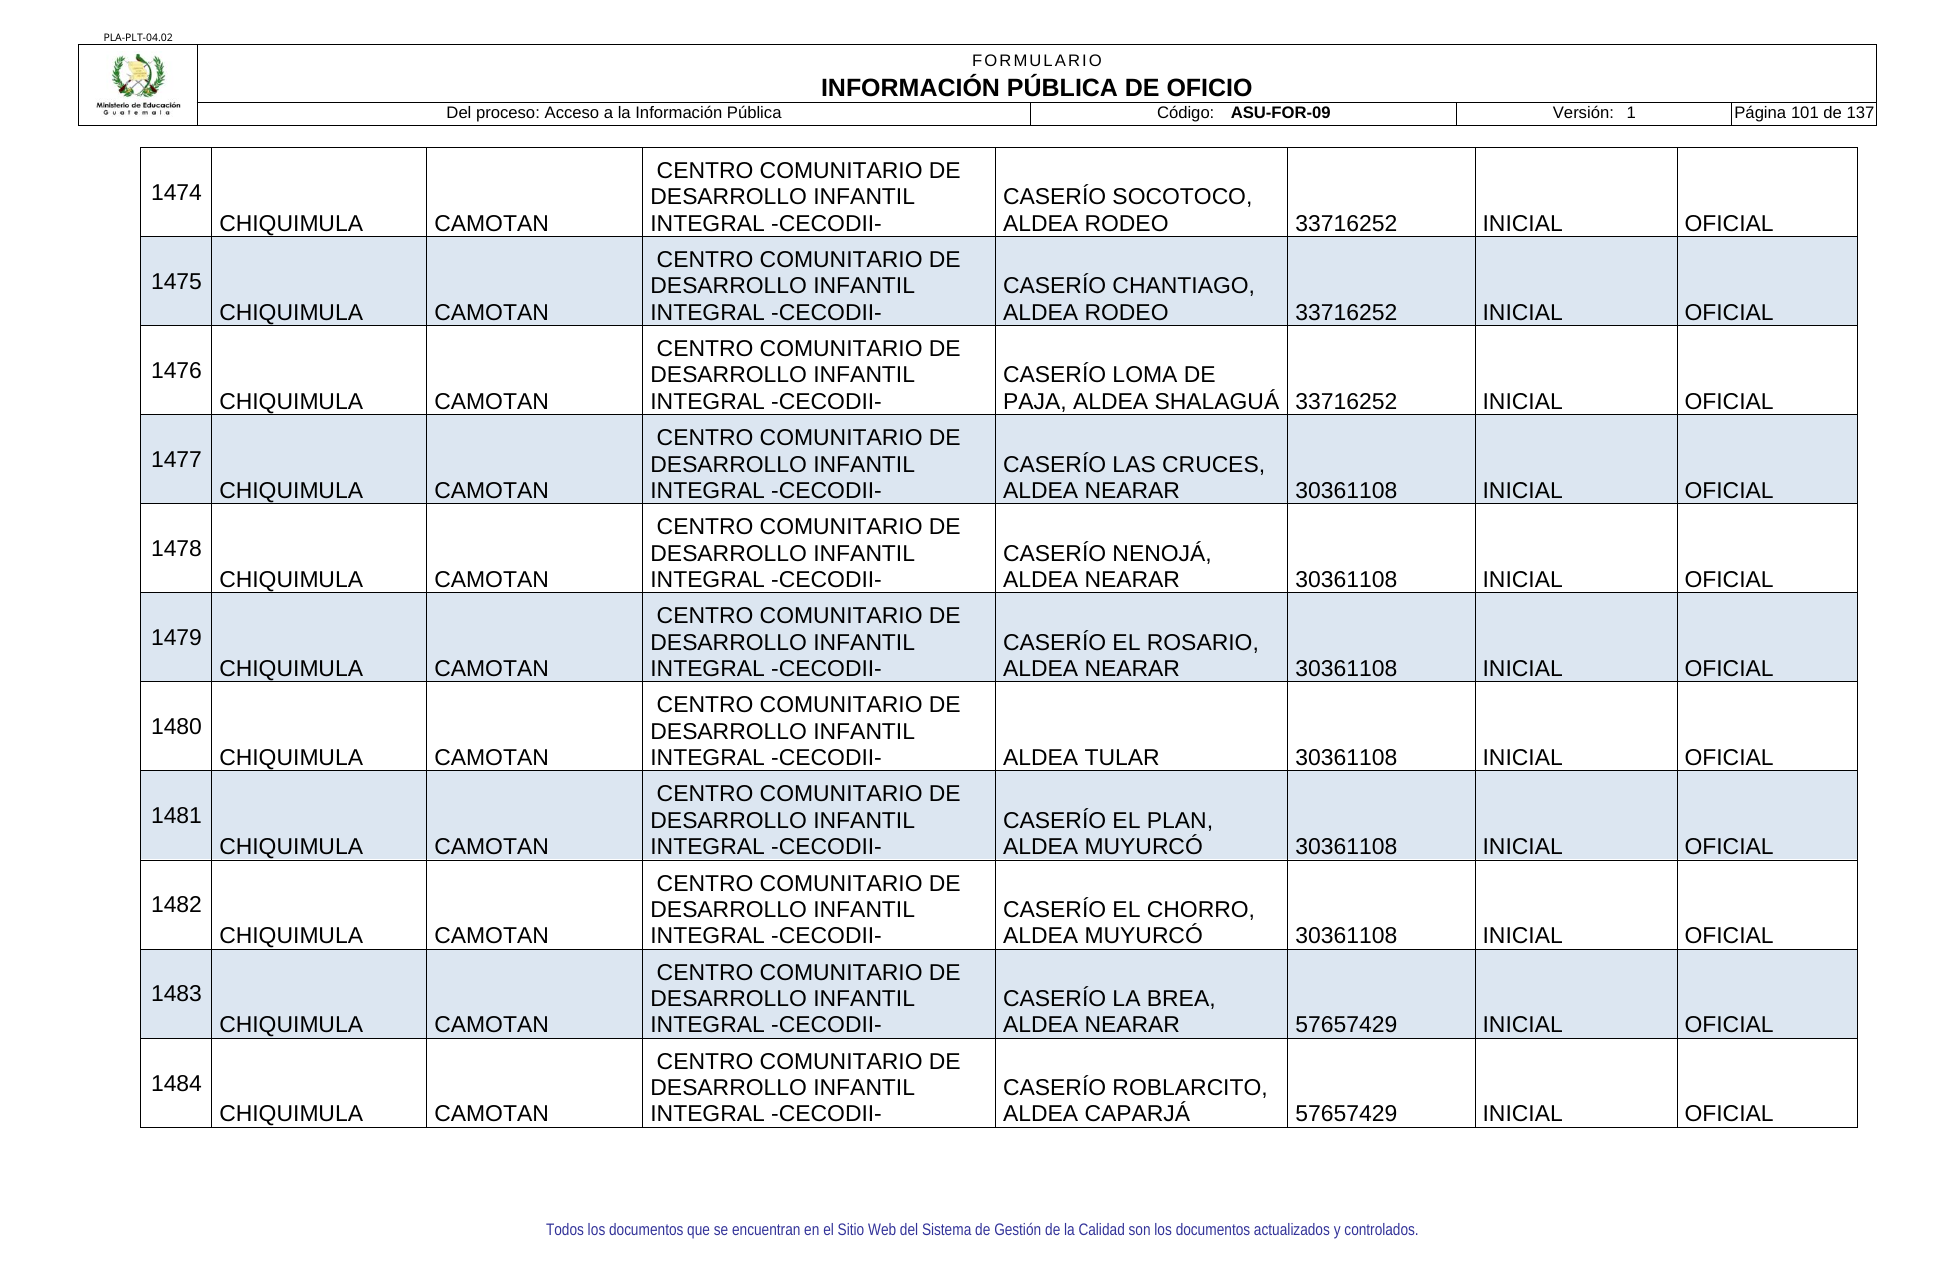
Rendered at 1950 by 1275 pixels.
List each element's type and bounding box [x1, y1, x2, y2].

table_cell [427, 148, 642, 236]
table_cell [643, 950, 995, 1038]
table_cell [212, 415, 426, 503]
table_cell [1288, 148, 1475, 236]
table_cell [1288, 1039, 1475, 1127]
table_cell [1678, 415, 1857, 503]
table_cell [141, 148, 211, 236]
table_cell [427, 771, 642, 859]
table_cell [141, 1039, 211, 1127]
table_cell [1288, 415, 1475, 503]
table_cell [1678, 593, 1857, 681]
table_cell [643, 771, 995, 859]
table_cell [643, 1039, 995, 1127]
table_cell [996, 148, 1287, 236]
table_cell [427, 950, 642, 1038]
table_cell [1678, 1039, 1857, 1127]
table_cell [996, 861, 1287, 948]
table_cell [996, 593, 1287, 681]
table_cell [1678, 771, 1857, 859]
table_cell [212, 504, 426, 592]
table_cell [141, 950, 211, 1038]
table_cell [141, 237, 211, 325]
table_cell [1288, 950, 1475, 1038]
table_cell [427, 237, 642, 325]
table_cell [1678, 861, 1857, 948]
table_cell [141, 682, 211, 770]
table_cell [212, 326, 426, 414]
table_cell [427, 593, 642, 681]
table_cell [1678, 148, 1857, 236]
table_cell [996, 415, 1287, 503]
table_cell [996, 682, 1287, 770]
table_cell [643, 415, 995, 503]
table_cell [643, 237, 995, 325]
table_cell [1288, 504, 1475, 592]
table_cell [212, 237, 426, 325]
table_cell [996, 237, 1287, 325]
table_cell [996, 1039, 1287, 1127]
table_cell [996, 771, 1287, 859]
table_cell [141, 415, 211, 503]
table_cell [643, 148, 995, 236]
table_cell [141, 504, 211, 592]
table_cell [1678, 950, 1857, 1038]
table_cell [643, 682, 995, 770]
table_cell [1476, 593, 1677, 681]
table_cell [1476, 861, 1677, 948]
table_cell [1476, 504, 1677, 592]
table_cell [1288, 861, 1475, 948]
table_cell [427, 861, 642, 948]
picture [95, 51, 181, 117]
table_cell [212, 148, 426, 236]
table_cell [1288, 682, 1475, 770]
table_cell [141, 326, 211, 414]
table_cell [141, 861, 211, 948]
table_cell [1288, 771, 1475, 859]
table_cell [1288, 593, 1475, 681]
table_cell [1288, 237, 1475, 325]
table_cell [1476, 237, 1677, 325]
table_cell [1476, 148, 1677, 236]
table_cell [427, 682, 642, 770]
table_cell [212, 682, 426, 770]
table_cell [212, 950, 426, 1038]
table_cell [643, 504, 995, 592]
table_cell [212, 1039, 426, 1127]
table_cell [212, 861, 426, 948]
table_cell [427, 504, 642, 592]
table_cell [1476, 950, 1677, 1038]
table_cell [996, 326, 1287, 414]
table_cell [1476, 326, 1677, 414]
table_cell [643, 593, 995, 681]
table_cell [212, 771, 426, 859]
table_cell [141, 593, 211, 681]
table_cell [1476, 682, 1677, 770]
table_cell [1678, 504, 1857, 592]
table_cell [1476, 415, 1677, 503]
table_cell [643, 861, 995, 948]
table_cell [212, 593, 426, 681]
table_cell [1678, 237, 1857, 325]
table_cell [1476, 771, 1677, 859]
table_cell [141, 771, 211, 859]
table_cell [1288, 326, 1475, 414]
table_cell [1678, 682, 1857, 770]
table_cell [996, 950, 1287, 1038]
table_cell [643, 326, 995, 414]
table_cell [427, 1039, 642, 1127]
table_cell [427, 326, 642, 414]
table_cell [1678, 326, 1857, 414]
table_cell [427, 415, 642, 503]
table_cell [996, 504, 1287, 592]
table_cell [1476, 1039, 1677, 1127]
